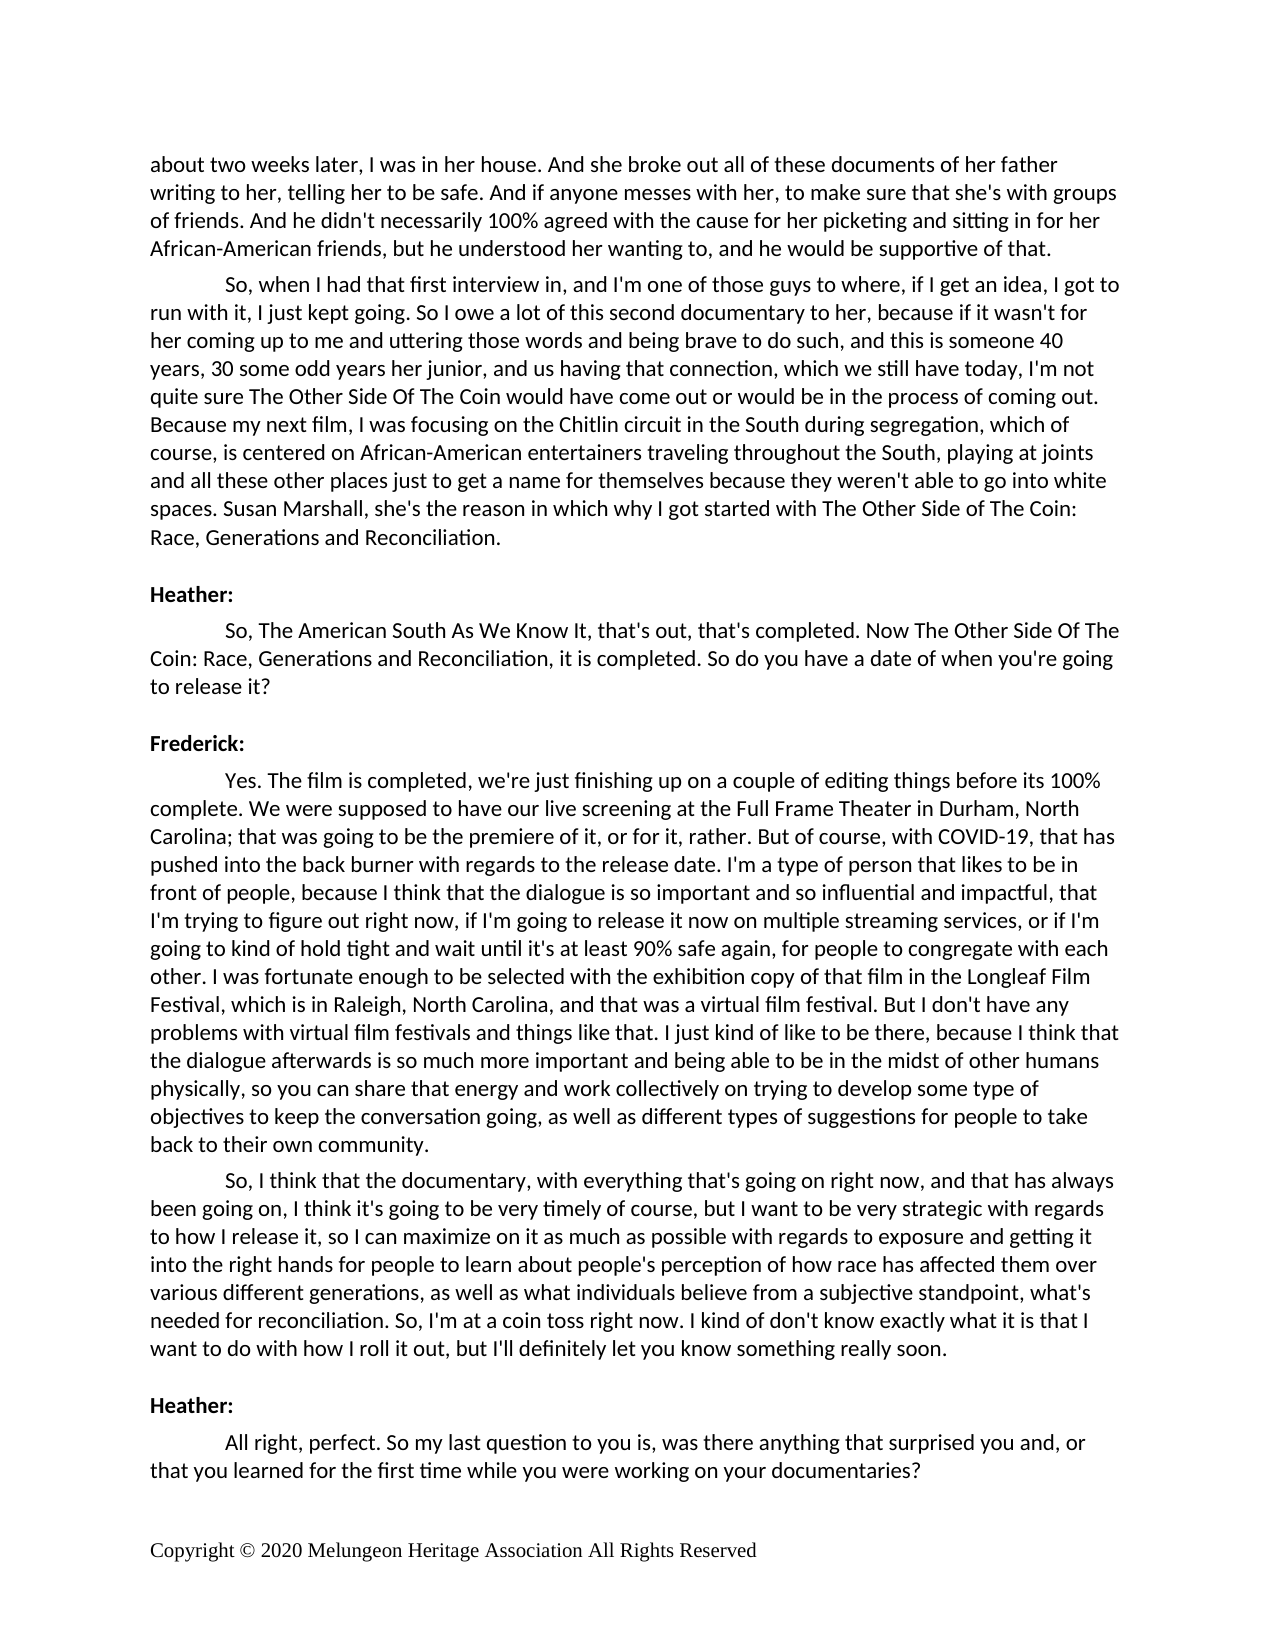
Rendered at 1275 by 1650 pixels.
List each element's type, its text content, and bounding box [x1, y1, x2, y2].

text So, The American South As We Know It, that's out, that's completed. Now The Other Side Of The Coin: Race, Generations and Reconciliation, it is completed. So do you have a date of when you're going to release it? [150, 616, 1125, 700]
text Heather: [150, 1392, 1125, 1420]
text Frederick: [150, 729, 1125, 757]
text So, I think that the documentary, with everything that's going on right now, and that has always been going on, I think it's going to be very timely of course, but I want to be very strategic with regards to how I release it, so I can maximize on it as much as possible with regards to exposure and getting it into the right hands for people to learn about people's perception of how race has affected them over various different generations, as well as what individuals believe from a subjective standpoint, what's needed for reconciliation. So, I'm at a coin toss right now. I kind of don't know exactly what it is that I want to do with how I roll it out, but I'll definitely let you know something really soon. [150, 1166, 1125, 1362]
text Yes. The film is completed, we're just finishing up on a couple of editing things before its 100% complete. We were supposed to have our live screening at the Full Frame Theater in Durham, North Carolina; that was going to be the premiere of it, or for it, rather. But of course, with COVID-19, that has pushed into the back burner with regards to the release date. I'm a type of person that likes to be in front of people, because I think that the dialogue is so important and so influential and impactful, that I'm trying to figure out right now, if I'm going to release it now on multiple streaming services, or if I'm going to kind of hold tight and wait until it's at least 90% safe again, for people to congregate with each other. I was fortunate enough to be selected with the exhibition copy of that film in the Longleaf Film Festival, which is in Raleigh, North Carolina, and that was a virtual film festival. But I don't have any problems with virtual film festivals and things like that. I just kind of like to be there, because I think that the dialogue afterwards is so much more important and being able to be in the midst of other humans physically, so you can share that energy and work collectively on trying to develop some type of objectives to keep the conversation going, as well as different types of suggestions for people to take back to their own community. [150, 766, 1125, 1158]
text All right, perfect. So my last question to you is, was there anything that surprised you and, or that you learned for the first time while you were working on your documentaries? [150, 1428, 1125, 1484]
text So, when I had that first interview in, and I'm one of those guys to where, if I get an idea, I got to run with it, I just kept going. So I owe a lot of this second documentary to her, because if it wasn't for her coming up to me and uttering those words and being brave to do such, and this is someone 40 years, 30 some odd years her junior, and us having that connection, which we still have today, I'm not quite sure The Other Side Of The Coin would have come out or would be in the process of coming out. Because my next film, I was focusing on the Chitlin circuit in the South during segregation, which of course, is centered on African-American entertainers traveling throughout the South, playing at joints and all these other places just to get a name for themselves because they weren't able to go into white spaces. Susan Marshall, she's the reason in which why I got started with The Other Side of The Coin: Race, Generations and Reconciliation. [150, 270, 1125, 551]
text Heather: [150, 580, 1125, 608]
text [150, 150, 1125, 262]
